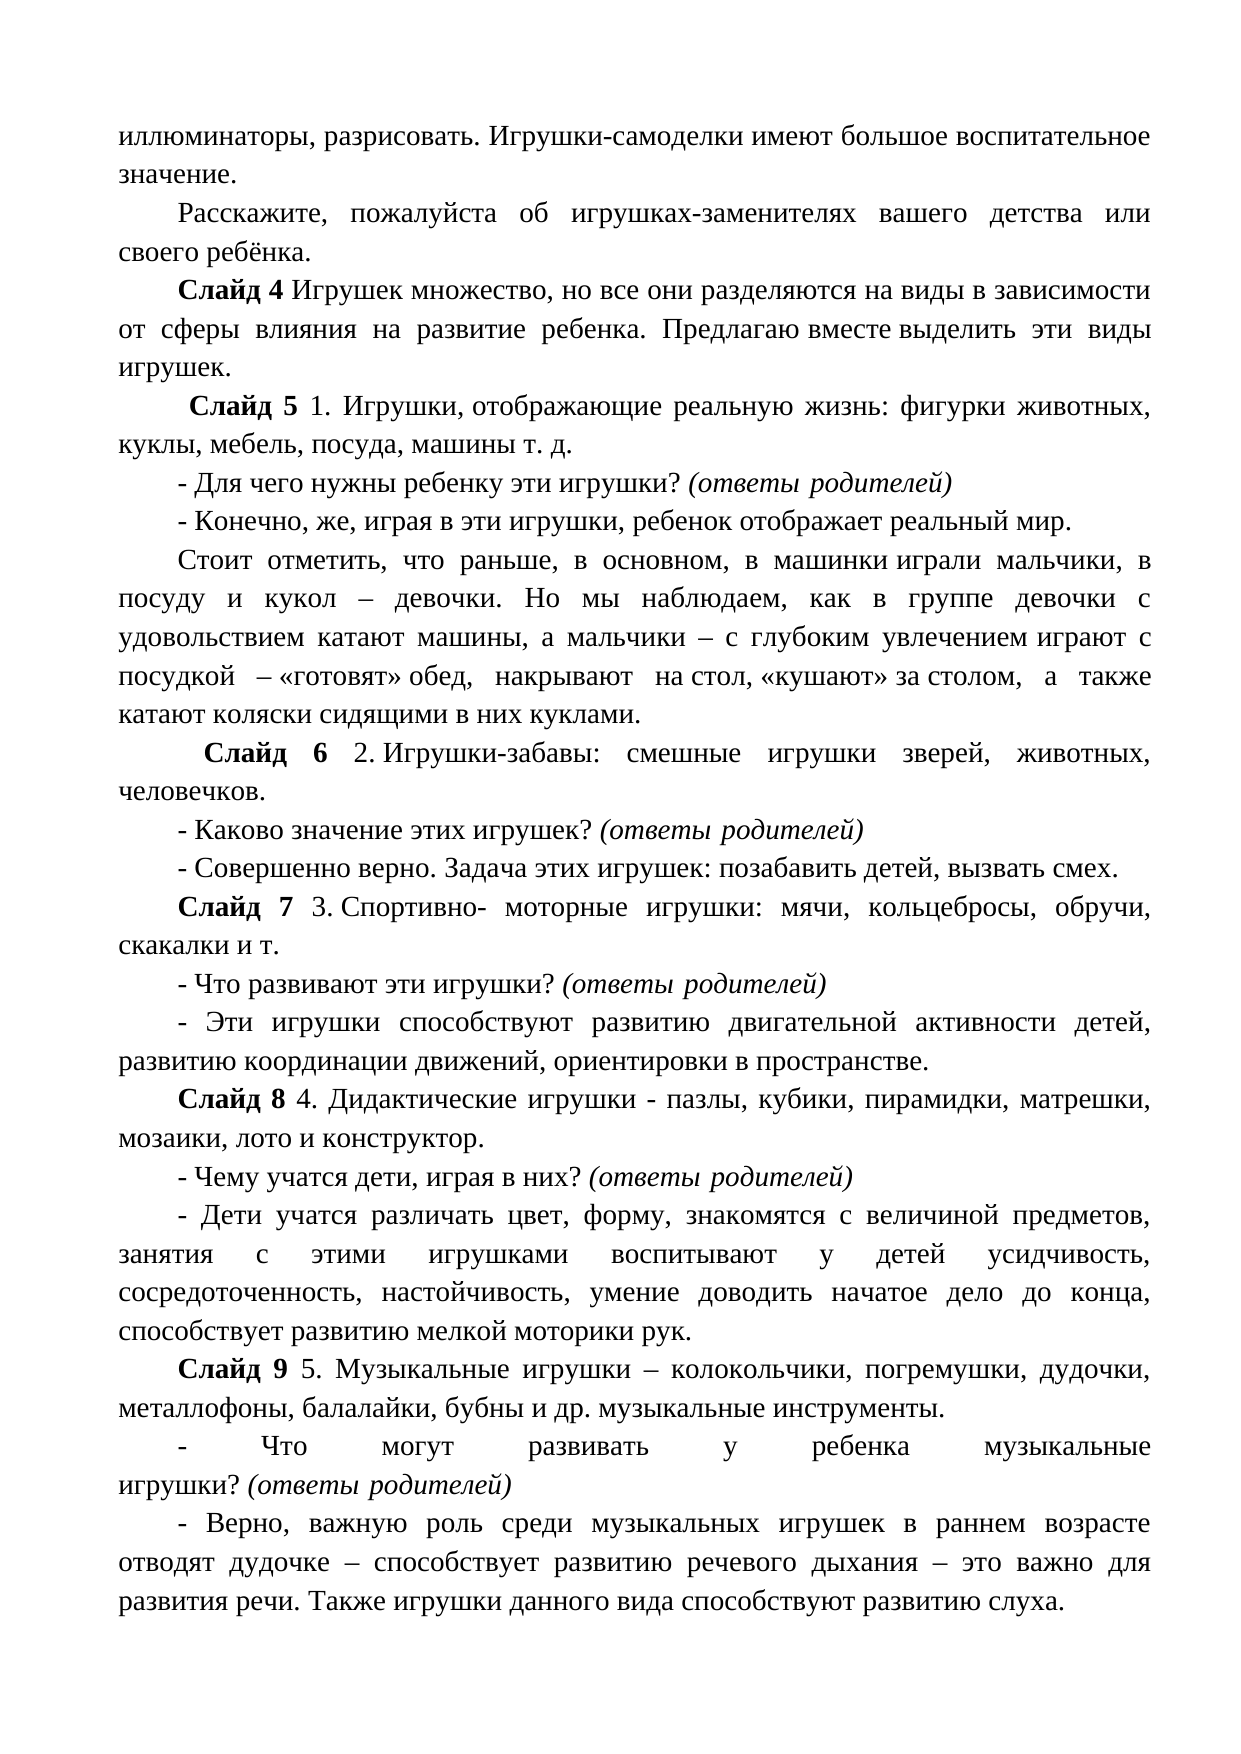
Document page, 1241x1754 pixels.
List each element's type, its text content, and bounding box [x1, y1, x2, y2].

text Стоит отметить, что раньше, в основном, в машинки играли мальчики, в посуду и кукол – девочки. Но мы наблюдаем, как в группе девочки с удовольствием катают машины, а мальчики – с глубоким увлечением играют с посудкой – «готовят» обед, накрывают на стол, «кушают» за столом, а также катают коляски сидящими в них куклами. [118, 542, 1152, 730]
text - Совершенно верно. Задача этих игрушек: позабавить детей, вызвать смех. [118, 850, 1152, 884]
text Слайд 5 1. Игрушки, отображающие реальную жизнь: фигурки животных, куклы, мебель, посуда, машины т. д. [118, 388, 1152, 460]
text Слайд 7 3. Спортивно- моторные игрушки: мячи, кольцебросы, обручи, скакалки и т. [118, 889, 1152, 961]
text - Что развивают эти игрушки? (ответы родителей) [118, 966, 1152, 999]
text Слайд 6 2. Игрушки-забавы: смешные игрушки зверей, животных, человечков. [118, 735, 1152, 807]
text Расскажите, пожалуйста об игрушках-заменителях вашего детства или своего ребёнка. [118, 195, 1152, 267]
text - Дети учатся различать цвет, форму, знакомятся с величиной предметов, занятия с этими игрушками воспитывают у детей усидчивость, сосредоточенность, настойчивость, умение доводить начатое дело до конца, способствует развитию мелкой моторики рук. [118, 1197, 1152, 1346]
text - Что могут развивать у ребенка музыкальные игрушки? (ответы родителей) [118, 1428, 1152, 1501]
text - Чему учатся дети, играя в них? (ответы родителей) [118, 1159, 1152, 1192]
text Слайд 9 5. Музыкальные игрушки – колокольчики, погремушки, дудочки, металлофоны, балалайки, бубны и др. музыкальные инструменты. [118, 1351, 1152, 1423]
text - Конечно, же, играя в эти игрушки, ребенок отображает реальный мир. [118, 503, 1152, 537]
text - Верно, важную роль среди музыкальных игрушек в раннем возрасте отводят дудочке – способствует развитию речевого дыхания – это важно для развития речи. Также игрушки данного вида способствуют развитию слуха. [118, 1506, 1152, 1616]
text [118, 118, 1152, 190]
text - Эти игрушки способствуют развитию двигательной активности детей, развитию координации движений, ориентировки в пространстве. [118, 1004, 1152, 1077]
text - Для чего нужны ребенку эти игрушки? (ответы родителей) [118, 465, 1152, 498]
text - Каково значение этих игрушек? (ответы родителей) [118, 812, 1152, 845]
text Слайд 8 4. Дидактические игрушки - пазлы, кубики, пирамидки, матрешки, мозаики, лото и конструктор. [118, 1082, 1152, 1154]
text Слайд 4 Игрушек множество, но все они разделяются на виды в зависимости от сферы влияния на развитие ребенка. Предлагаю вместе выделить эти виды игрушек. [118, 272, 1152, 383]
